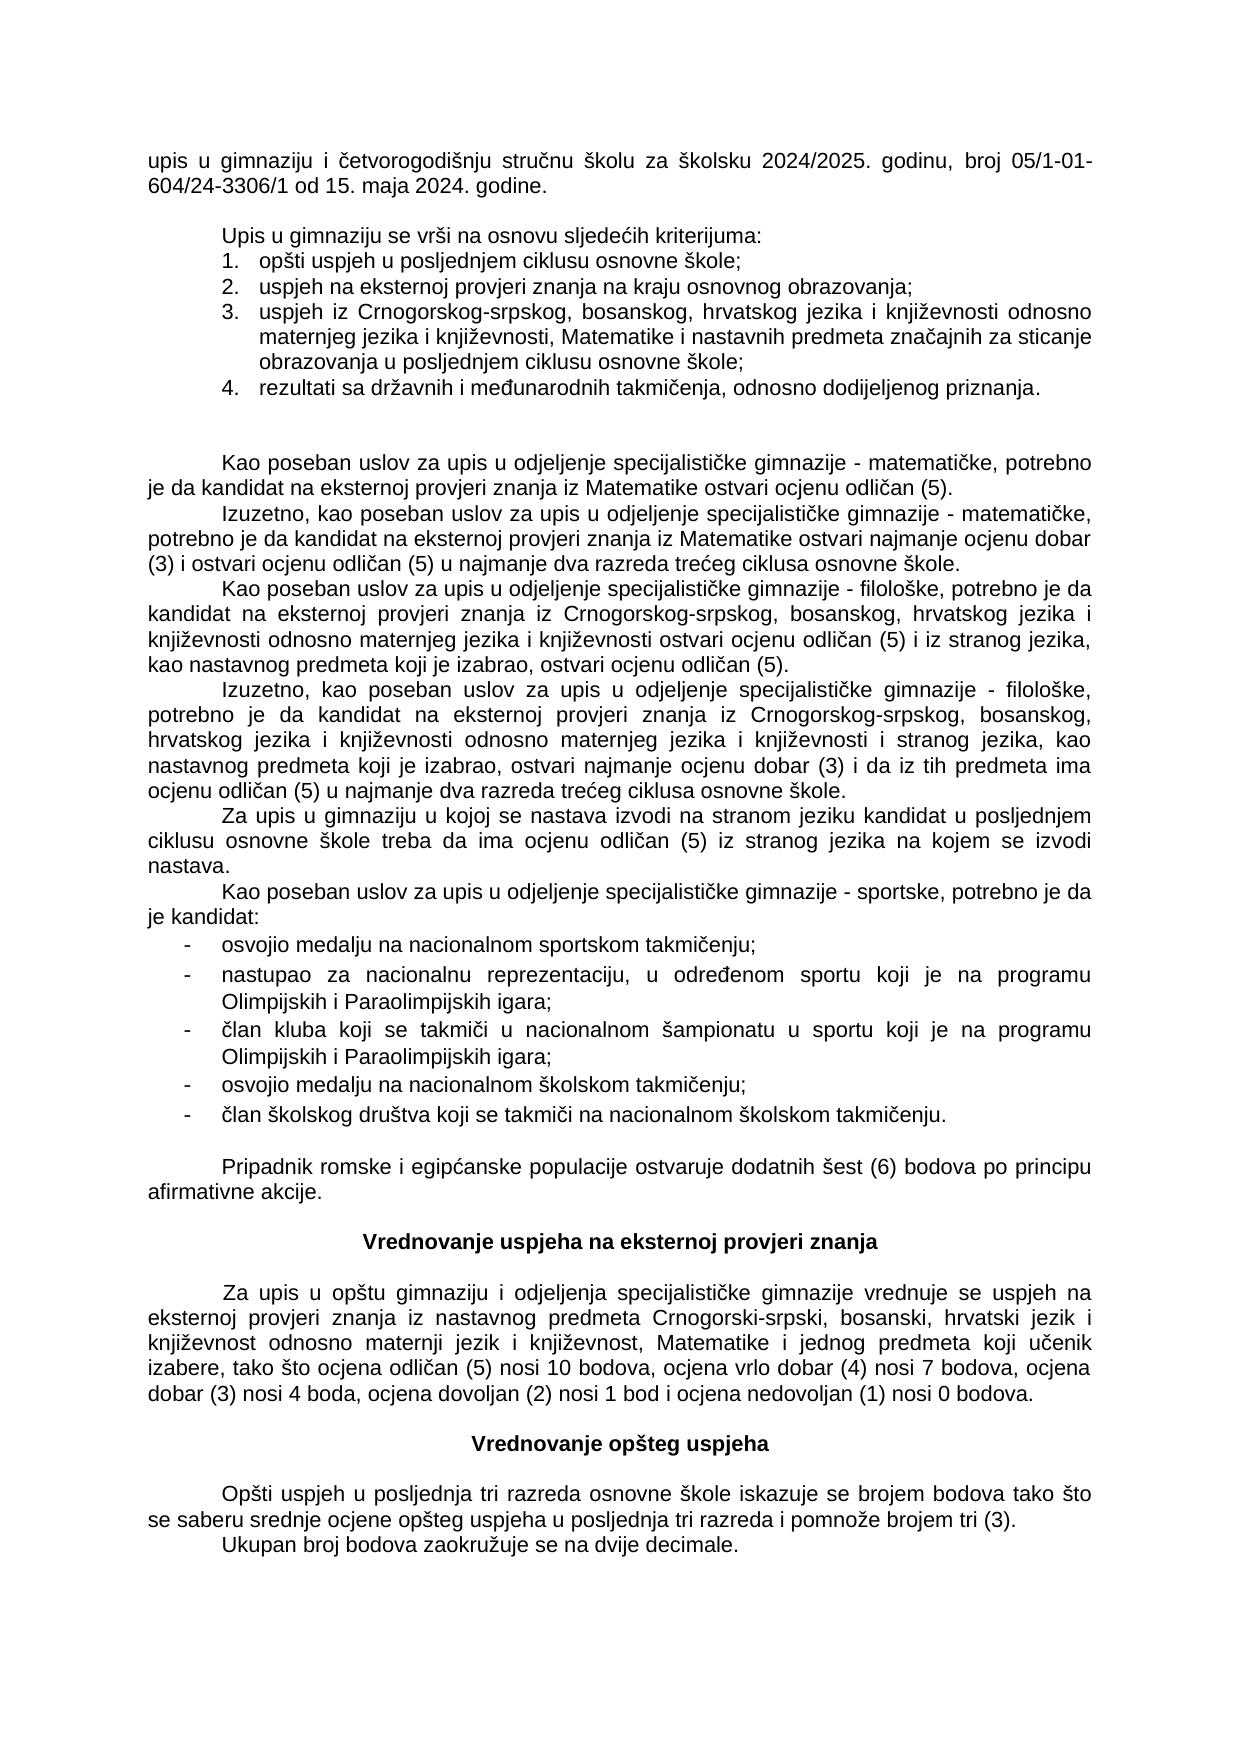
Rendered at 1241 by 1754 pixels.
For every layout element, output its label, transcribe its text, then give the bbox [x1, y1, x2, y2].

text Kao poseban uslov za upis u odjeljenje specijalističke gimnazije - matematičke, potrebno je da kandidat na eksternoj provjeri znanja iz Matematike ostvari ocjenu odličan (5). [148, 450, 1093, 501]
list uspjeh iz Crnogorskog-srpskog, bosanskog, hrvatskog jezika i književnosti odnosno maternjeg jezika i književnosti, Matematike i nastavnih predmeta značajnih za sticanje obrazovanja u posljednjem ciklusu osnovne škole; [221, 299, 1093, 374]
text Kao poseban uslov za upis u odjeljenje specijalističke gimnazije - sportske, potrebno je da je kandidat: [148, 879, 1093, 929]
list osvojio medalju na nacionalnom školskom takmičenju; [184, 1069, 1093, 1099]
list osvojio medalju na nacionalnom sportskom takmičenju; [184, 929, 1093, 959]
text Opšti uspjeh u posljednja tri razreda osnovne škole iskazuje se brojem bodova tako što se saberu srednje ocjene opšteg uspjeha u posljednja tri razreda i pomnože brojem tri (3). [148, 1481, 1093, 1532]
text Pripadnik romske i egipćanske populacije ostvaruje dodatnih šest (6) bodova po principu afirmativne akcije. [148, 1154, 1093, 1204]
list uspjeh na eksternoj provjeri znanja na kraju osnovnog obrazovanja; [221, 274, 1093, 299]
list opšti uspjeh u posljednjem ciklusu osnovne škole; [221, 248, 1093, 274]
text Ukupan broj bodova zaokružuje se na dvije decimale. [148, 1532, 1093, 1557]
list član školskog društva koji se takmiči na nacionalnom školskom takmičenju. [184, 1099, 1093, 1128]
text Vrednovanje opšteg uspjeha [148, 1431, 1093, 1456]
list rezultati sa državnih i međunarodnih takmičenja, odnosno dodijeljenog priznanja. [221, 374, 1093, 400]
text Za upis u opštu gimnaziju i odjeljenja specijalističke gimnazije vrednuje se uspjeh na eksternoj provjeri znanja iz nastavnog predmeta Crnogorski-srpski, bosanski, hrvatski jezik i književnost odnosno maternji jezik i književnost, Matematike i jednog predmeta koji učenik izabere, tako što ocjena odličan (5) nosi 10 bodova, ocjena vrlo dobar (4) nosi 7 bodova, ocjena dobar (3) nosi 4 boda, ocjena dovoljan (2) nosi 1 bod i ocjena nedovoljan (1) nosi 0 bodova. [148, 1280, 1093, 1406]
list član kluba koji se takmiči u nacionalnom šampionatu u sportu koji je na programu Olimpijskih i Paraolimpijskih igara; [184, 1014, 1093, 1069]
text Kao poseban uslov za upis u odjeljenje specijalističke gimnazije - filološke, potrebno je da kandidat na eksternoj provjeri znanja iz Crnogorskog-srpskog, bosanskog, hrvatskog jezika i književnosti odnosno maternjeg jezika i književnosti ostvari ocjenu odličan (5) i iz stranog jezika, kao nastavnog predmeta koji je izabrao, ostvari ocjenu odličan (5). [148, 576, 1093, 677]
text Vrednovanje uspjeha na eksternoj provjeri znanja [148, 1229, 1093, 1254]
text Upis u gimnaziju se vrši na osnovu sljedećih kriterijuma: [148, 223, 1093, 248]
list nastupao za nacionalnu reprezentaciju, u određenom sportu koji je na programu Olimpijskih i Paraolimpijskih igara; [184, 959, 1093, 1014]
text Za upis u gimnaziju u kojoj se nastava izvodi na stranom jeziku kandidat u posljednjem ciklusu osnovne škole treba da ima ocjenu odličan (5) iz stranog jezika na kojem se izvodi nastava. [148, 803, 1093, 879]
text Izuzetno, kao poseban uslov za upis u odjeljenje specijalističke gimnazije - filološke, potrebno je da kandidat na eksternoj provjeri znanja iz Crnogorskog-srpskog, bosanskog, hrvatskog jezika i književnosti odnosno maternjeg jezika i književnosti i stranog jezika, kao nastavnog predmeta koji je izabrao, ostvari najmanje ocjenu dobar (3) i da iz tih predmeta ima ocjenu odličan (5) u najmanje dva razreda trećeg ciklusa osnovne škole. [148, 677, 1093, 803]
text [148, 148, 1093, 198]
text Izuzetno, kao poseban uslov za upis u odjeljenje specijalističke gimnazije - matematičke, potrebno je da kandidat na eksternoj provjeri znanja iz Matematike ostvari najmanje ocjenu dobar (3) i ostvari ocjenu odličan (5) u najmanje dva razreda trećeg ciklusa osnovne škole. [148, 501, 1093, 576]
